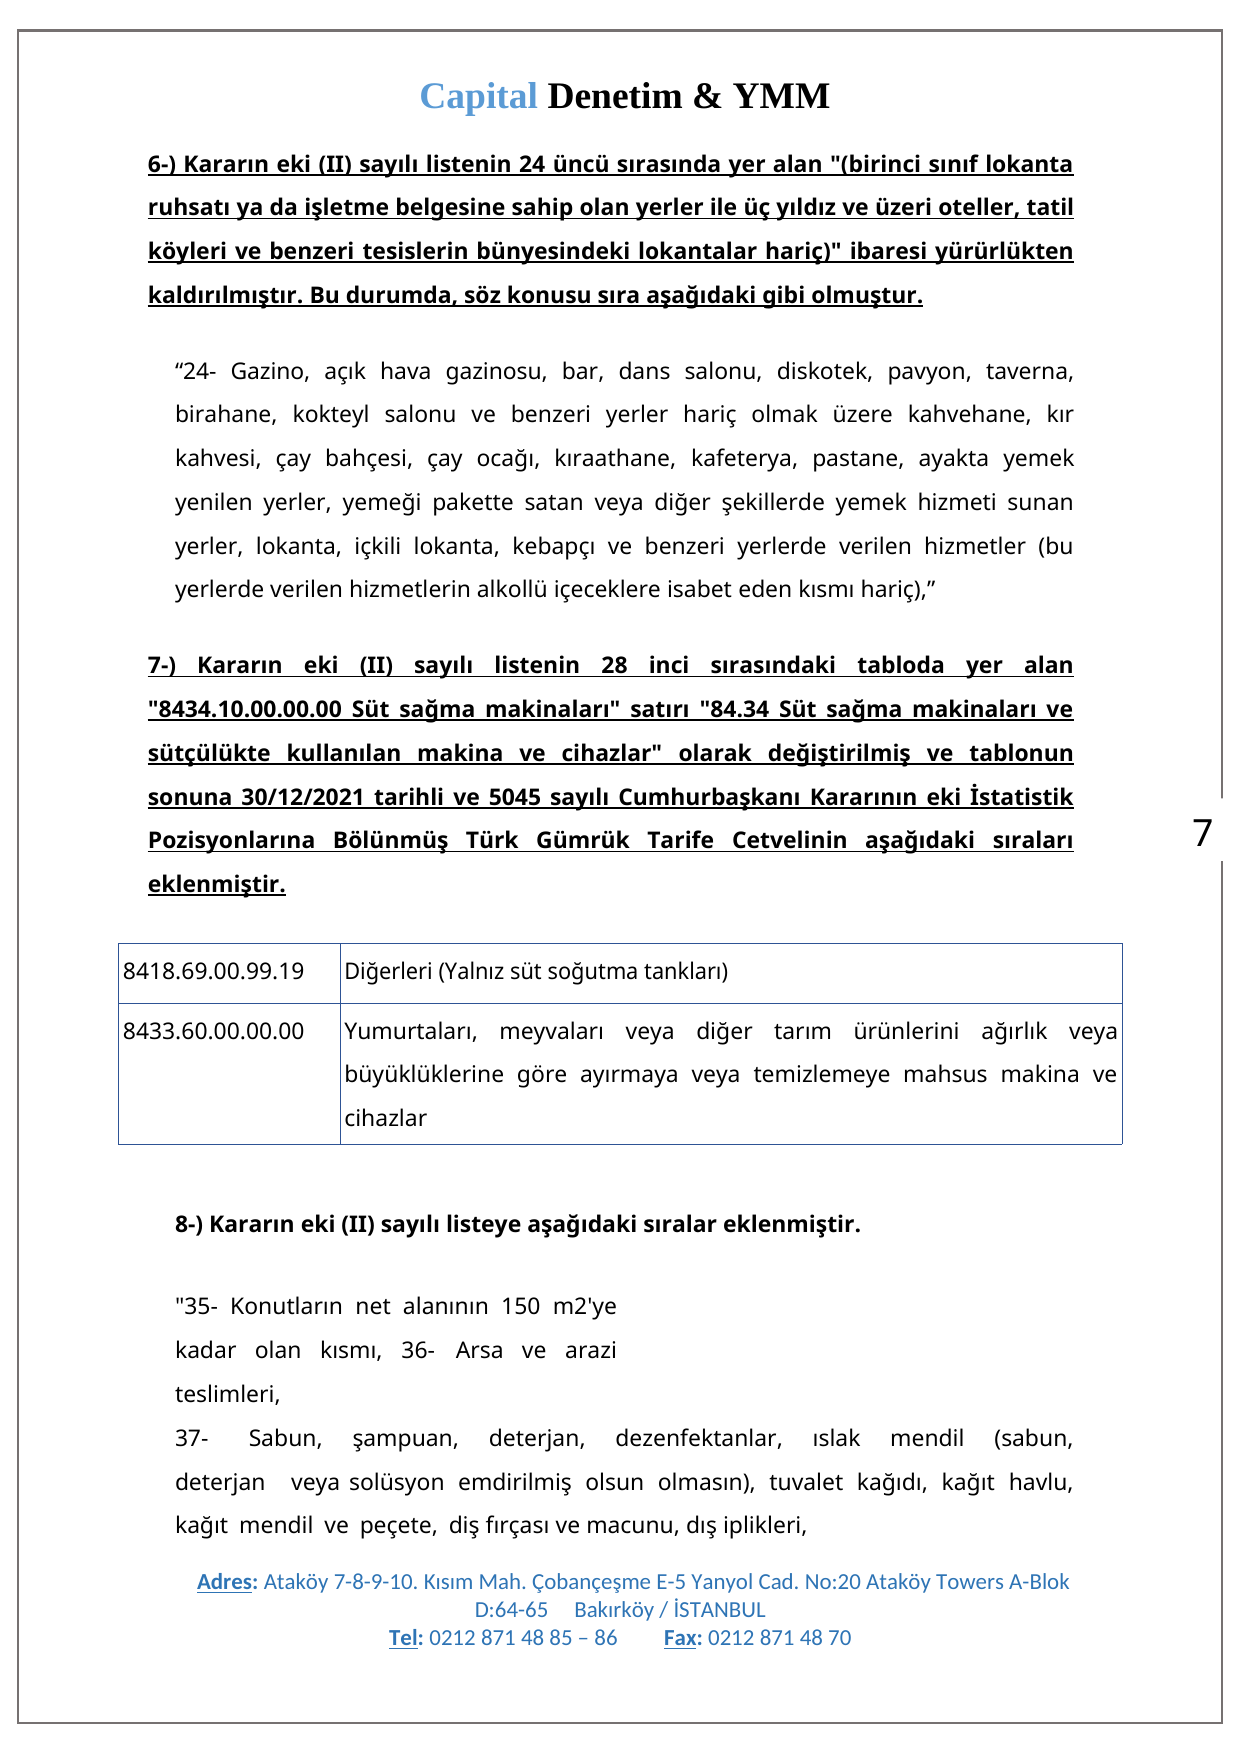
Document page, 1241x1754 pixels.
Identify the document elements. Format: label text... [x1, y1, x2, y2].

subtitle 7-) Kararın eki (II) sayılı listenin 28 inci sırasındaki tabloda yer alan "8434.10.00.00.00 Süt sağma makinaları" satırı "84.34 Süt sağma makinaları ve sütçülükte kullanılan makina ve cihazlar" olarak değiştirilmiş ve tablonun sonuna 30/12/2021 tarihli ve 5045 sayılı Cumhurbaşkanı Kararının eki İstatistik Pozisyonlarına Bölünmüş Türk Gümrük Tarife Cetvelinin aşağıdaki sıraları eklenmiştir. [148, 677, 1074, 719]
subtitle 6-) Kararın eki (II) sayılı listenin 24 üncü sırasında yer alan "(birinci sınıf lokanta ruhsatı ya da işletme belgesine sahip olan yerler ile üç yıldız ve üzeri oteller, tatil köyleri ve benzeri tesislerin bünyesindeki lokantalar hariç)" ibaresi yürürlükten kaldırılmıştır. Bu durumda, söz konusu sıra aşağıdaki gibi olmuştur. [148, 263, 1074, 310]
subtitle 6-) Kararın eki (II) sayılı listenin 24 üncü sırasında yer alan "(birinci sınıf lokanta ruhsatı ya da işletme belgesine sahip olan yerler ile üç yıldız ve üzeri oteller, tatil köyleri ve benzeri tesislerin bünyesindeki lokantalar hariç)" ibaresi yürürlükten kaldırılmıştır. Bu durumda, söz konusu sıra aşağıdaki gibi olmuştur. [148, 219, 1074, 261]
subtitle 7-) Kararın eki (II) sayılı listenin 28 inci sırasındaki tabloda yer alan "8434.10.00.00.00 Süt sağma makinaları" satırı "84.34 Süt sağma makinaları ve sütçülükte kullanılan makina ve cihazlar" olarak değiştirilmiş ve tablonun sonuna 30/12/2021 tarihli ve 5045 sayılı Cumhurbaşkanı Kararının eki İstatistik Pozisyonlarına Bölünmüş Türk Gümrük Tarife Cetvelinin aşağıdaki sıraları eklenmiştir. [148, 852, 1074, 899]
table_header 8418.69.00.99.19 [119, 944, 340, 1003]
subtitle 7-) Kararın eki (II) sayılı listenin 28 inci sırasındaki tabloda yer alan "8434.10.00.00.00 Süt sağma makinaları" satırı "84.34 Süt sağma makinaları ve sütçülükte kullanılan makina ve cihazlar" olarak değiştirilmiş ve tablonun sonuna 30/12/2021 tarihli ve 5045 sayılı Cumhurbaşkanı Kararının eki İstatistik Pozisyonlarına Bölünmüş Türk Gümrük Tarife Cetvelinin aşağıdaki sıraları eklenmiştir. [148, 809, 1074, 851]
table_cell 8433.60.00.00.00 [119, 1004, 340, 1144]
text 8-) Kararın eki (II) sayılı listeye aşağıdaki sıralar eklenmiştir. [175, 1208, 1093, 1239]
list Sabun, şampuan, deterjan, dezenfektanlar, ıslak mendil (sabun, deterjan veya solüsyon emdirilmiş olsun olmasın), tuvalet kağıdı, kağıt havlu, kağıt mendil ve peçete, diş fırçası ve macunu, dış iplikleri, [175, 1422, 1074, 1540]
text “24- Gazino, açık hava gazinosu, bar, dans salonu, diskotek, pavyon, taverna, birahane, kokteyl salonu ve benzeri yerler hariç olmak üzere kahvehane, kır kahvesi, çay bahçesi, çay ocağı, kıraathane, kafeterya, pastane, ayakta yemek yenilen yerler, yemeği pakette satan veya diğer şekillerde yemek hizmeti sunan yerler, lokanta, içkili lokanta, kebapçı ve benzeri yerlerde verilen hizmetler (bu yerlerde verilen hizmetlerin alkollü içeceklere isabet eden kısmı hariç),” [175, 354, 1074, 604]
subtitle 7-) Kararın eki (II) sayılı listenin 28 inci sırasındaki tabloda yer alan "8434.10.00.00.00 Süt sağma makinaları" satırı "84.34 Süt sağma makinaları ve sütçülükte kullanılan makina ve cihazlar" olarak değiştirilmiş ve tablonun sonuna 30/12/2021 tarihli ve 5045 sayılı Cumhurbaşkanı Kararının eki İstatistik Pozisyonlarına Bölünmüş Türk Gümrük Tarife Cetvelinin aşağıdaki sıraları eklenmiştir. [148, 765, 1074, 807]
subtitle 6-) Kararın eki (II) sayılı listenin 24 üncü sırasında yer alan "(birinci sınıf lokanta ruhsatı ya da işletme belgesine sahip olan yerler ile üç yıldız ve üzeri oteller, tatil köyleri ve benzeri tesislerin bünyesindeki lokantalar hariç)" ibaresi yürürlükten kaldırılmıştır. Bu durumda, söz konusu sıra aşağıdaki gibi olmuştur. [148, 176, 1074, 218]
subtitle 6-) Kararın eki (II) sayılı listenin 24 üncü sırasında yer alan "(birinci sınıf lokanta ruhsatı ya da işletme belgesine sahip olan yerler ile üç yıldız ve üzeri oteller, tatil köyleri ve benzeri tesislerin bünyesindeki lokantalar hariç)" ibaresi yürürlükten kaldırılmıştır. Bu durumda, söz konusu sıra aşağıdaki gibi olmuştur. [148, 148, 1074, 174]
table_cell Yumurtaları, meyvaları veya diğer tarım ürünlerini ağırlık veya büyüklüklerine göre ayırmaya veya temizlemeye mahsus makina ve cihazlar [341, 1004, 1122, 1144]
text "35- Konutların net alanının 150 m2'ye kadar olan kısmı, 36- Arsa ve arazi teslimleri, [175, 1290, 617, 1409]
subtitle 7-) Kararın eki (II) sayılı listenin 28 inci sırasındaki tabloda yer alan "8434.10.00.00.00 Süt sağma makinaları" satırı "84.34 Süt sağma makinaları ve sütçülükte kullanılan makina ve cihazlar" olarak değiştirilmiş ve tablonun sonuna 30/12/2021 tarihli ve 5045 sayılı Cumhurbaşkanı Kararının eki İstatistik Pozisyonlarına Bölünmüş Türk Gümrük Tarife Cetvelinin aşağıdaki sıraları eklenmiştir. [148, 649, 1074, 676]
subtitle 7-) Kararın eki (II) sayılı listenin 28 inci sırasındaki tabloda yer alan "8434.10.00.00.00 Süt sağma makinaları" satırı "84.34 Süt sağma makinaları ve sütçülükte kullanılan makina ve cihazlar" olarak değiştirilmiş ve tablonun sonuna 30/12/2021 tarihli ve 5045 sayılı Cumhurbaşkanı Kararının eki İstatistik Pozisyonlarına Bölünmüş Türk Gümrük Tarife Cetvelinin aşağıdaki sıraları eklenmiştir. [148, 721, 1074, 763]
table_header Diğerleri (Yalnız süt soğutma tankları) [341, 944, 1122, 1003]
